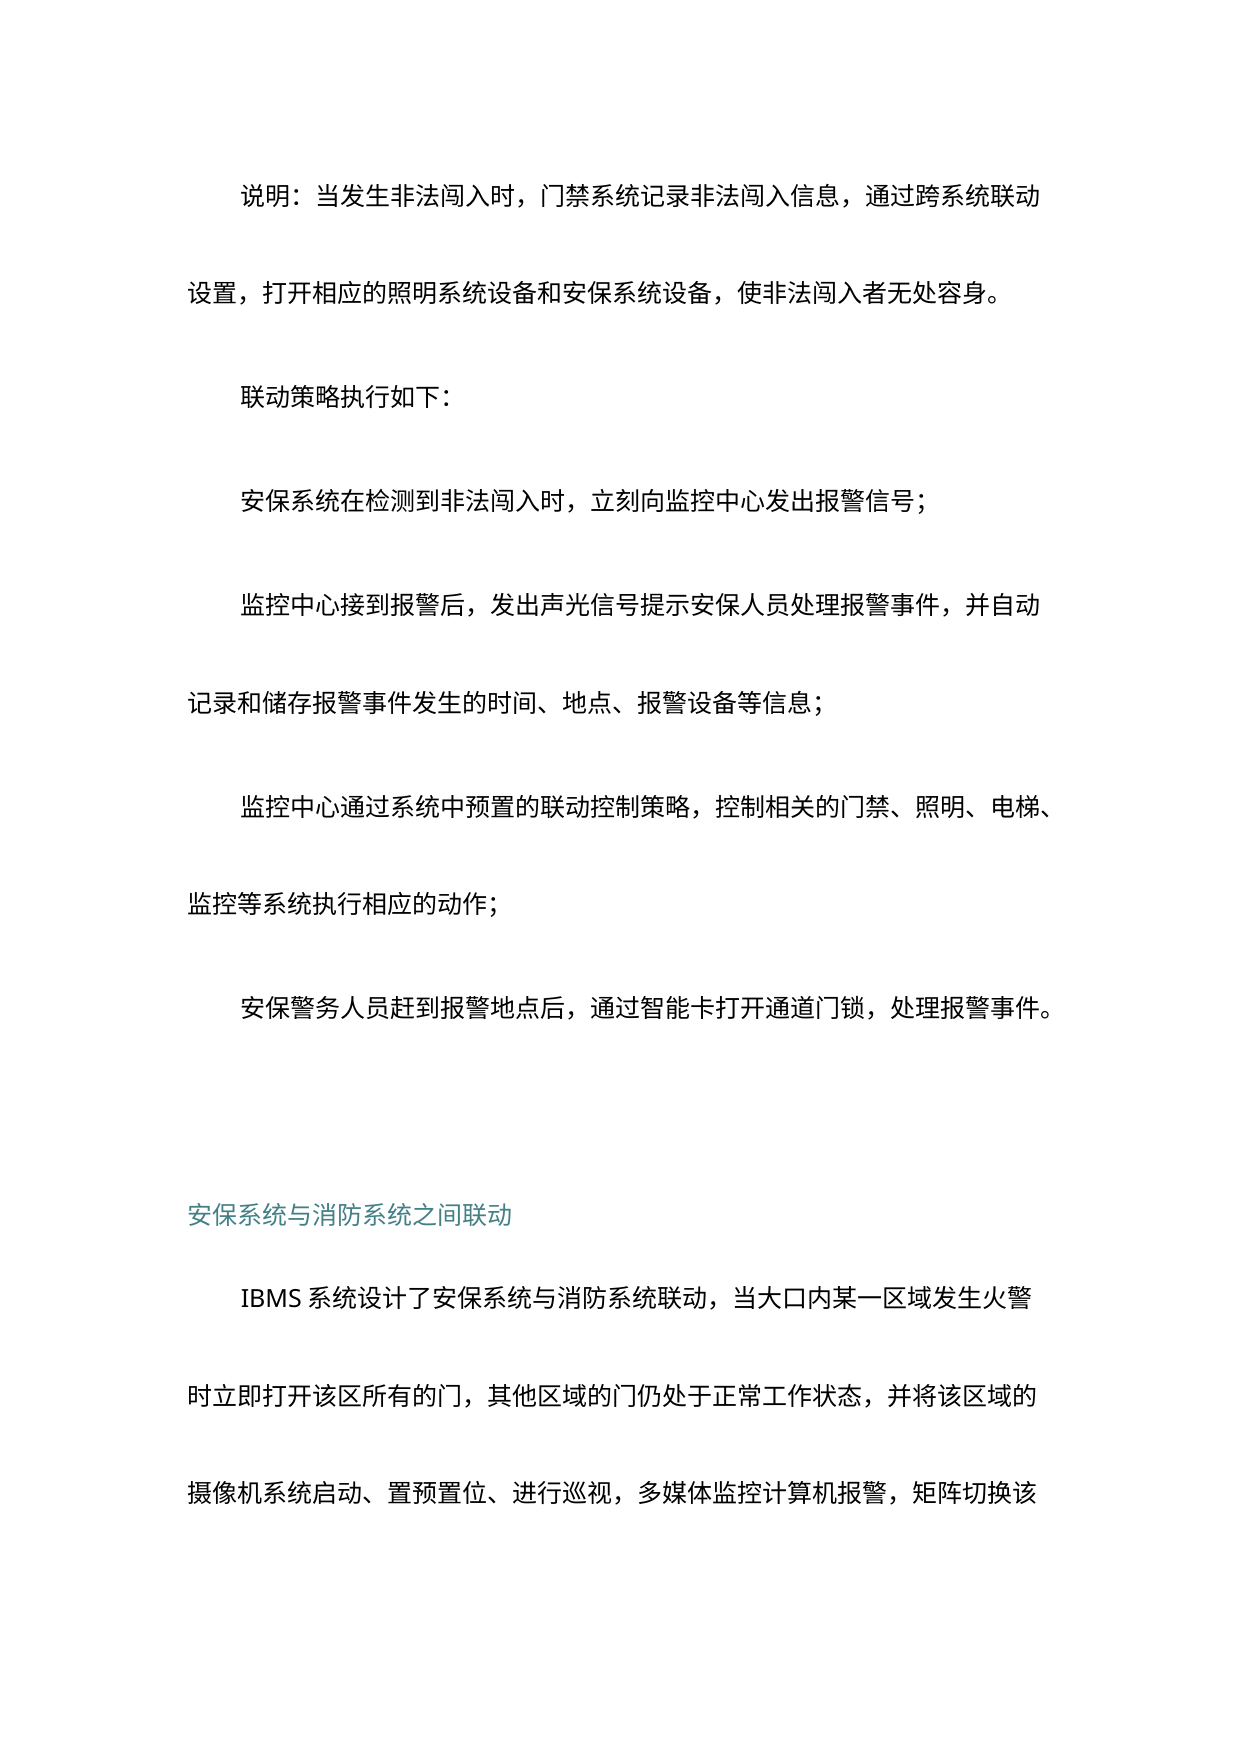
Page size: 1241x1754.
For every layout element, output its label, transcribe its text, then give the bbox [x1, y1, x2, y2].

text 安保系统在检测到非法闯入时，立刻向监控中心发出报警信号； [187, 467, 1053, 532]
text 联动策略执行如下： [187, 363, 1053, 428]
subtitle 安保系统与消防系统之间联动 [187, 1181, 1053, 1246]
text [187, 1264, 1053, 1524]
text 说明：当发生非法闯入时，门禁系统记录非法闯入信息，通过跨系统联动设置，打开相应的照明系统设备和安保系统设备，使非法闯入者无处容身。 [187, 162, 1053, 324]
text 监控中心接到报警后，发出声光信号提示安保人员处理报警事件，并自动记录和储存报警事件发生的时间、地点、报警设备等信息； [187, 571, 1053, 734]
text 安保警务人员赶到报警地点后，通过智能卡打开通道门锁，处理报警事件。 [187, 974, 1053, 1039]
text 监控中心通过系统中预置的联动控制策略，控制相关的门禁、照明、电梯、监控等系统执行相应的动作； [187, 773, 1053, 935]
